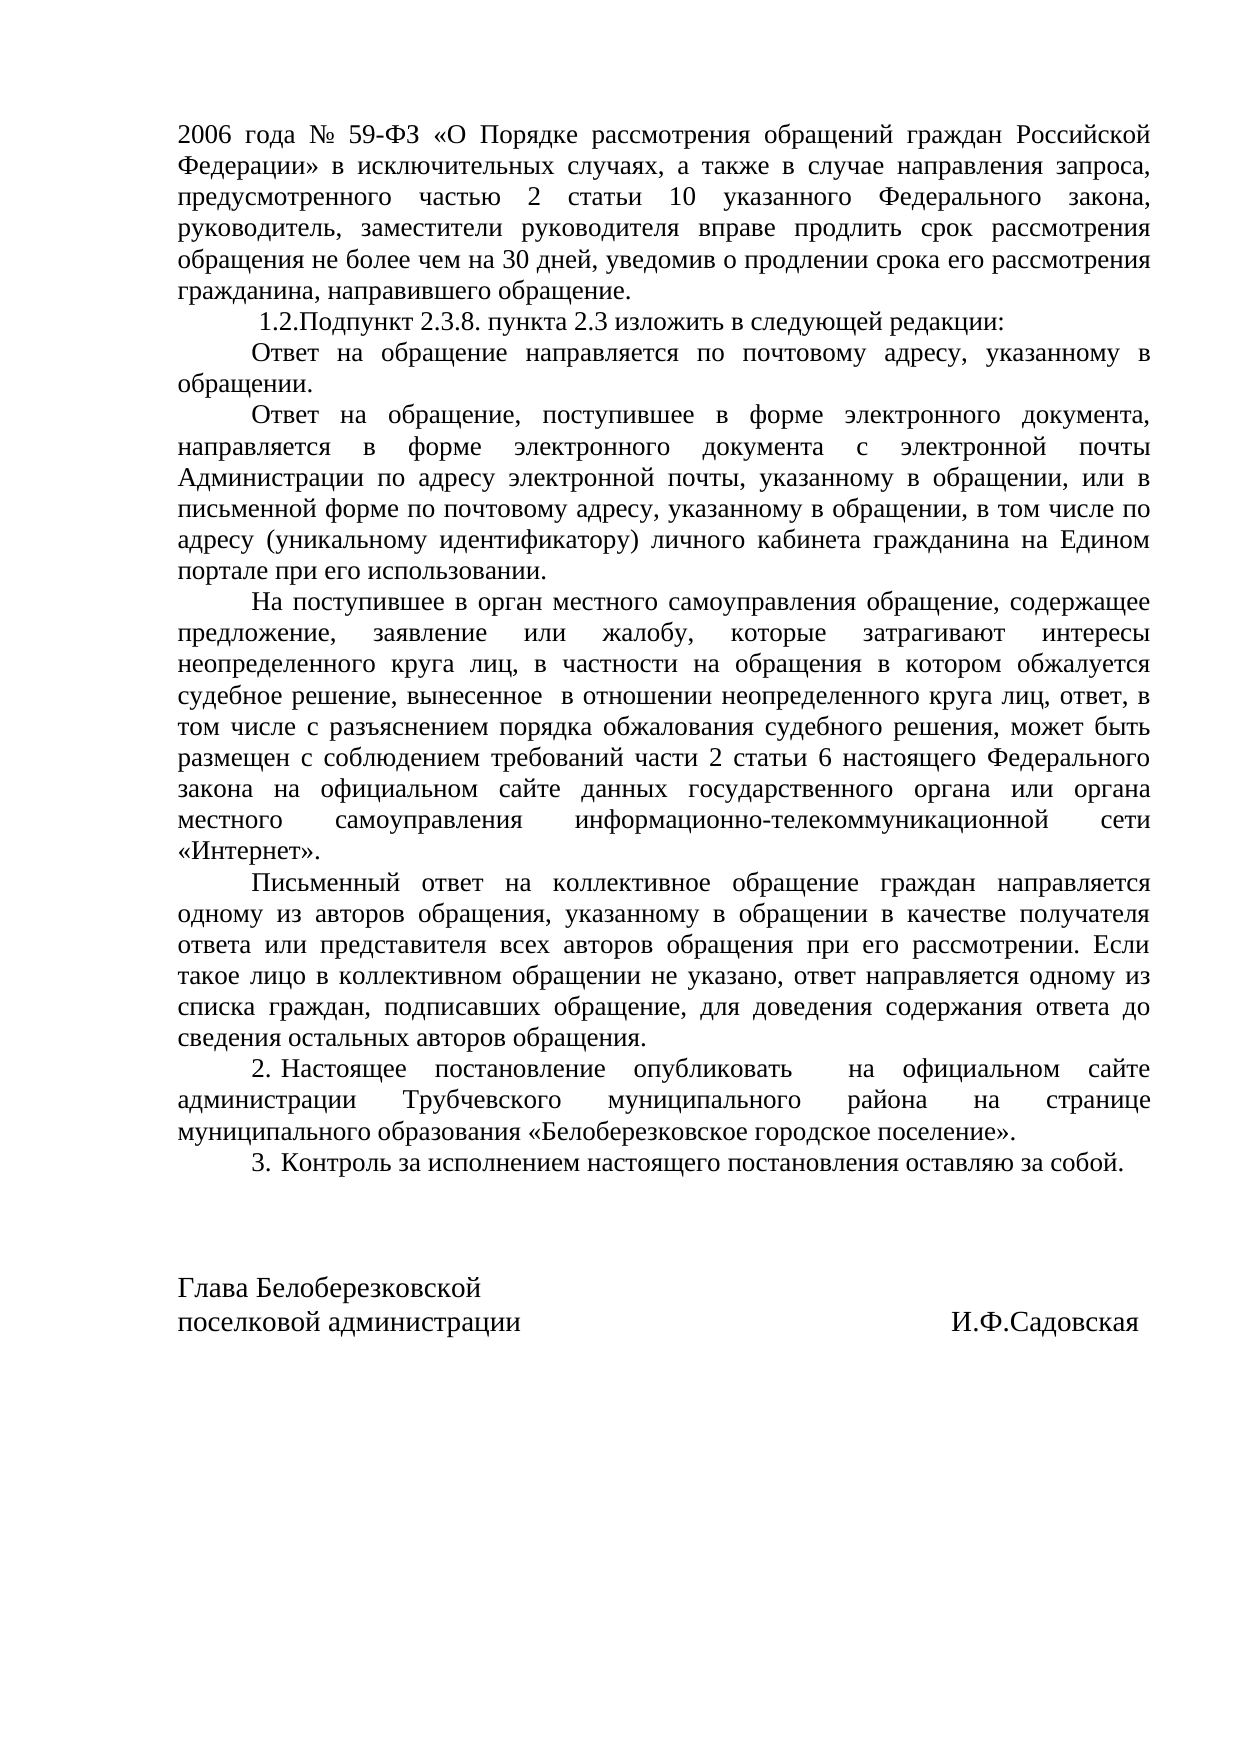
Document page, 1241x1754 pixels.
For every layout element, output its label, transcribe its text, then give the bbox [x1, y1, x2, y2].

list Настоящее постановление опубликовать на официальном сайте администрации Трубчевского муниципального района на странице муниципального образования «Белоберезковское городское поселение». [177, 1052, 1152, 1146]
text Ответ на обращение направляется по почтовому адресу, указанному в обращении. [177, 336, 1152, 398]
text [177, 118, 1152, 305]
list Контроль за исполнением настоящего постановления оставляю за собой. [177, 1146, 1152, 1177]
text Ответ на обращение, поступившее в форме электронного документа, направляется в форме электронного документа с электронной почты Администрации по адресу электронной почты, указанному в обращении, или в письменной форме по почтовому адресу, указанному в обращении, в том числе по адресу (уникальному идентификатору) личного кабинета гражданина на Едином портале при его использовании. [177, 398, 1152, 585]
text 1.2.Подпункт 2.3.8. пункта 2.3 изложить в следующей редакции: [177, 305, 1152, 336]
text Письменный ответ на коллективное обращение граждан направляется одному из авторов обращения, указанному в обращении в качестве получателя ответа или представителя всех авторов обращения при его рассмотрении. Если такое лицо в коллективном обращении не указано, ответ направляется одному из списка граждан, подписавших обращение, для доведения содержания ответа до сведения остальных авторов обращения. [177, 866, 1152, 1052]
text На поступившее в орган местного самоуправления обращение, содержащее предложение, заявление или жалобу, которые затрагивают интересы неопределенного круга лиц, в частности на обращения в котором обжалуется судебное решение, вынесенное в отношении неопределенного круга лиц, ответ, в том числе с разъяснением порядка обжалования судебного решения, может быть размещен с соблюдением требований части 2 статьи 6 настоящего Федерального закона на официальном сайте данных государственного органа или органа местного самоуправления информационно-телекоммуникационной сети «Интернет». [177, 585, 1152, 866]
text Глава Белоберезковской [177, 1271, 1152, 1304]
text поселковой администрации И.Ф.Садовская [177, 1304, 1152, 1338]
